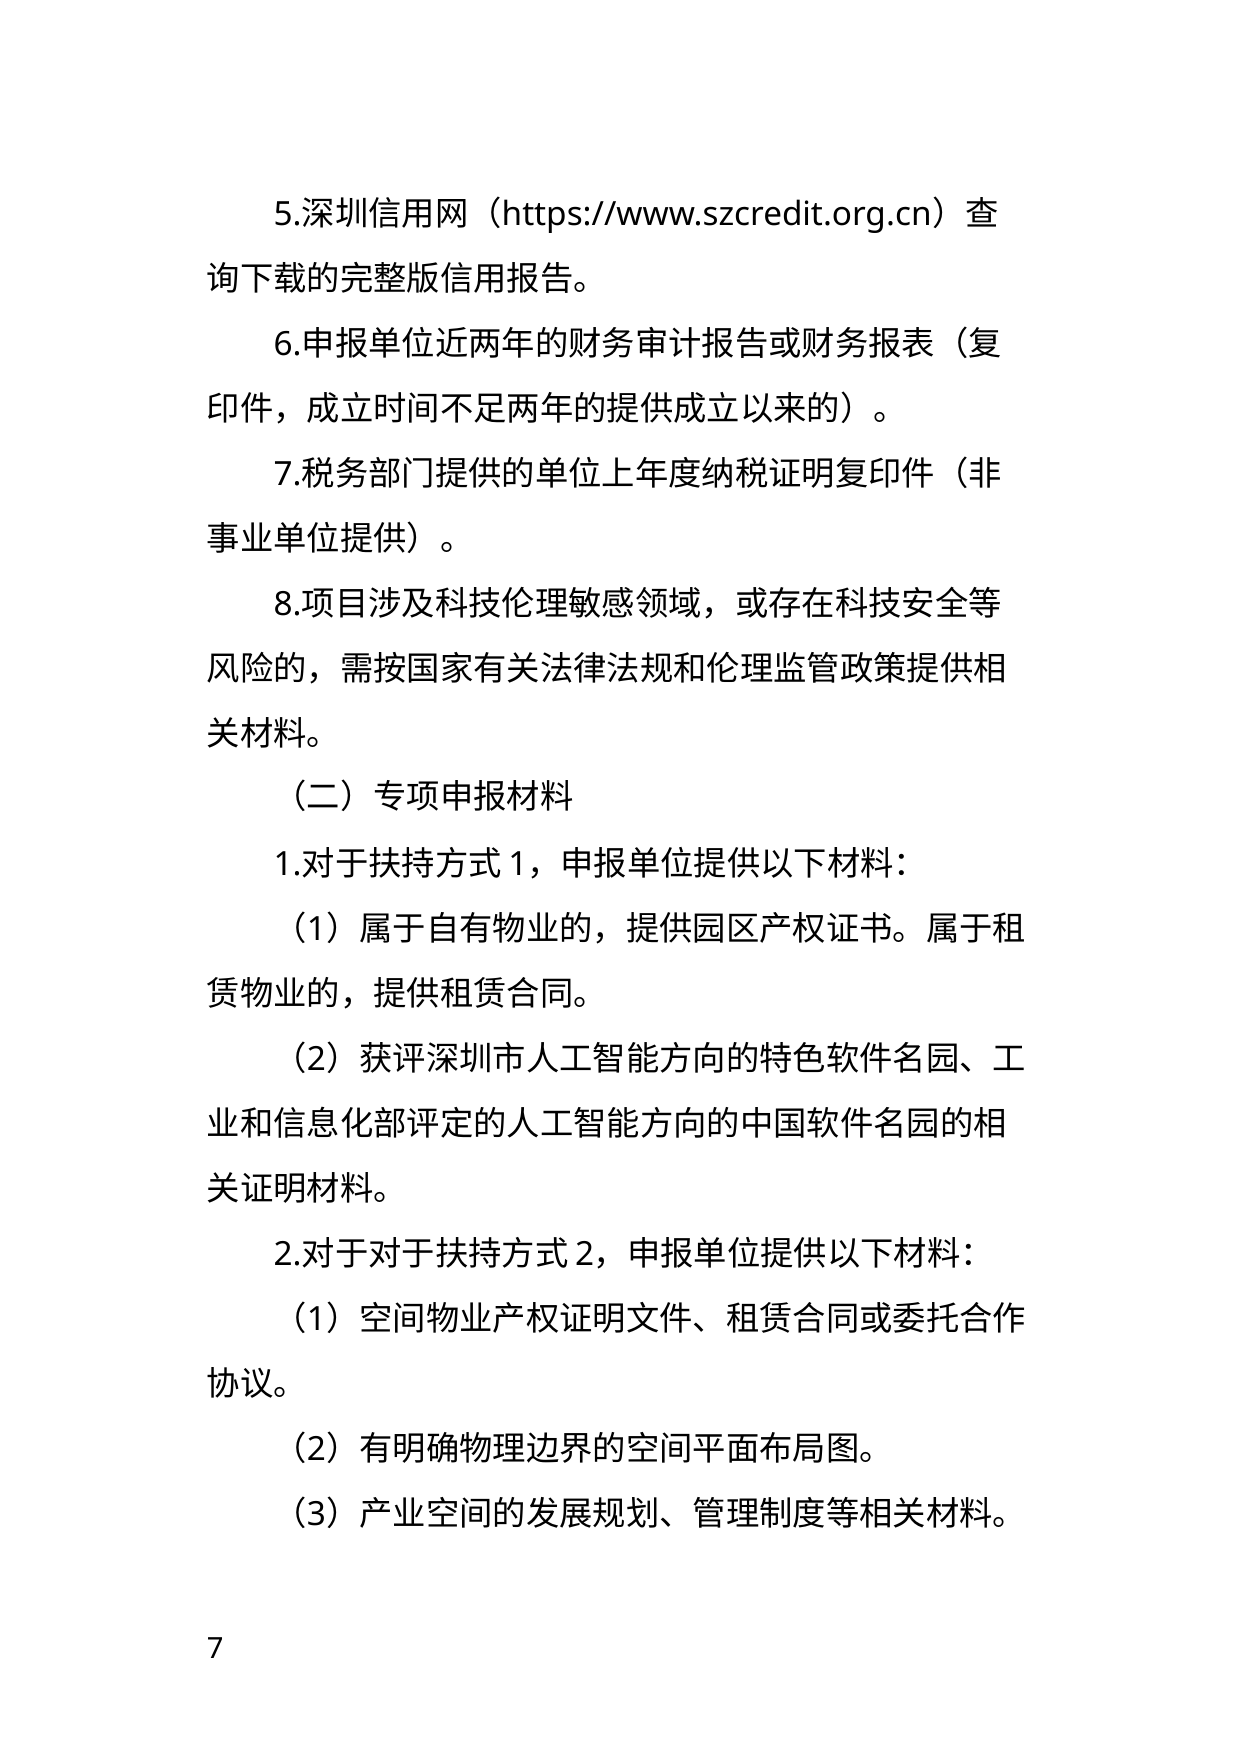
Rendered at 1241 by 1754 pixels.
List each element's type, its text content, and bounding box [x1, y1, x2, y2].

text （2）获评深圳市人工智能方向的特色软件名园、工业和信息化部评定的人工智能方向的中国软件名园的相关证明材料。 [207, 1023, 1028, 1218]
text 6.申报单位近两年的财务审计报告或财务报表（复印件，成立时间不足两年的提供成立以来的）。 [207, 308, 1028, 438]
text （3）产业空间的发展规划、管理制度等相关材料。 [207, 1478, 1028, 1543]
text （2）有明确物理边界的空间平面布局图。 [207, 1413, 1028, 1478]
text 2.对于对于扶持方式2，申报单位提供以下材料： [207, 1218, 1028, 1283]
text （1）空间物业产权证明文件、租赁合同或委托合作协议。 [207, 1283, 1028, 1413]
text （1）属于自有物业的，提供园区产权证书。属于租赁物业的，提供租赁合同。 [207, 893, 1028, 1023]
text 5.深圳信用网（https://www.szcredit.org.cn）查询下载的完整版信用报告。 [207, 178, 1028, 308]
text 8.项目涉及科技伦理敏感领域，或存在科技安全等风险的，需按国家有关法律法规和伦理监管政策提供相关材料。 [207, 568, 1028, 763]
text 1.对于扶持方式1，申报单位提供以下材料： [207, 828, 1028, 893]
text 7.税务部门提供的单位上年度纳税证明复印件（非事业单位提供）。 [207, 438, 1028, 568]
text （二）专项申报材料 [207, 763, 1028, 828]
